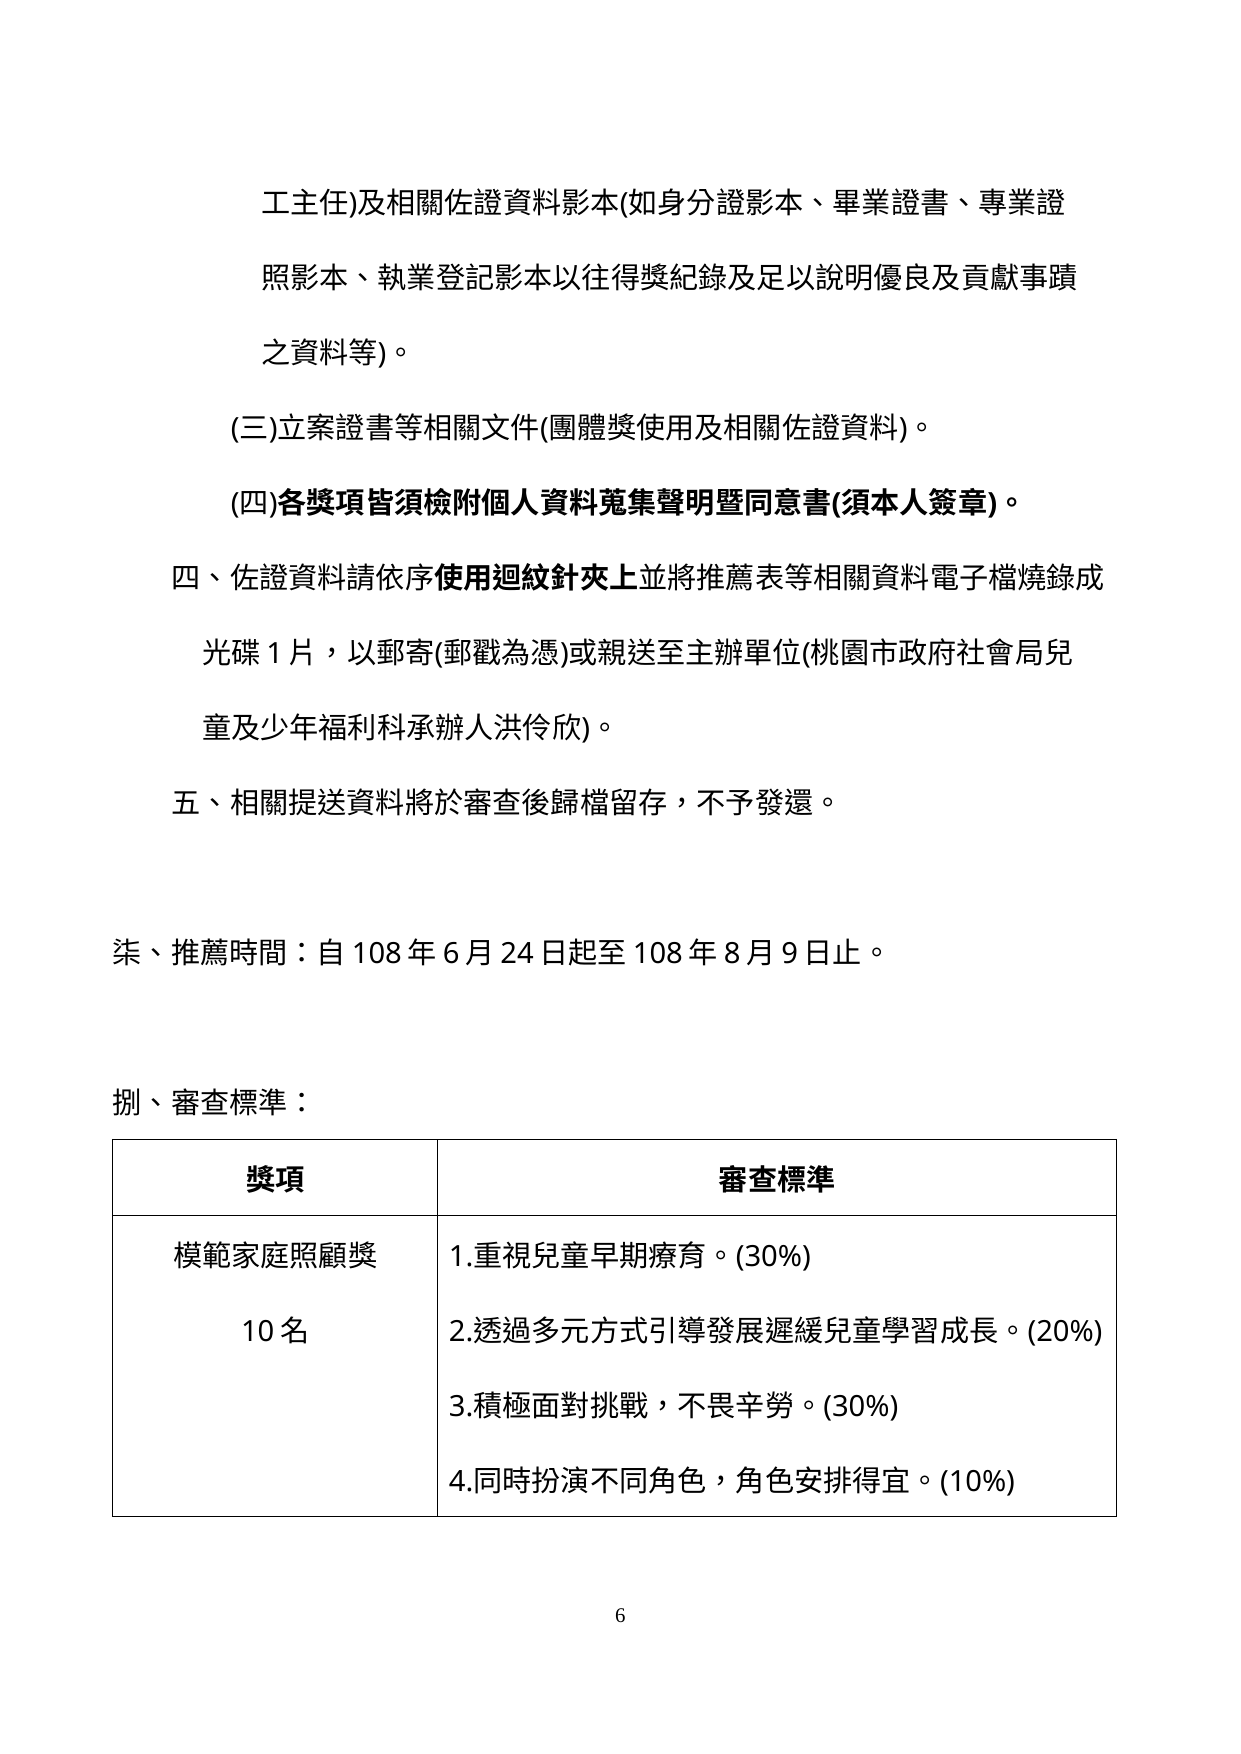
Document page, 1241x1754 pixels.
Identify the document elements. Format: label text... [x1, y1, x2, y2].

text 四、佐證資料請依序使用迴紋針夾上並將推薦表等相關資料電子檔燒錄成 [171, 539, 1128, 614]
text 柒、推薦時間：自108年6月24日起至108年8月9日止。 [112, 914, 1128, 989]
table_header 獎項 [113, 1140, 437, 1215]
table_header 審查標準 [438, 1140, 1116, 1215]
text (四)各獎項皆須檢附個人資料蒐集聲明暨同意書(須本人簽章)。 [231, 464, 1128, 539]
text 光碟1片，以郵寄(郵戳為憑)或親送至主辦單位(桃園市政府社會局兒 [171, 614, 1128, 689]
text 之資料等)。 [231, 314, 1128, 389]
text 捌、審查標準： [112, 1064, 1128, 1139]
text 童及少年福利科承辦人洪伶欣)。 [171, 689, 1128, 764]
text 五、相關提送資料將於審查後歸檔留存，不予發還。 [171, 764, 1128, 839]
text 工主任)及相關佐證資料影本(如身分證影本、畢業證書、專業證 [231, 164, 1128, 239]
table_cell 模範家庭照顧獎 10名 [113, 1216, 437, 1516]
text (三)立案證書等相關文件(團體獎使用及相關佐證資料)。 [231, 389, 1128, 464]
text 照影本、執業登記影本以往得獎紀錄及足以說明優良及貢獻事蹟 [231, 239, 1128, 314]
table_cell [438, 1216, 1116, 1516]
